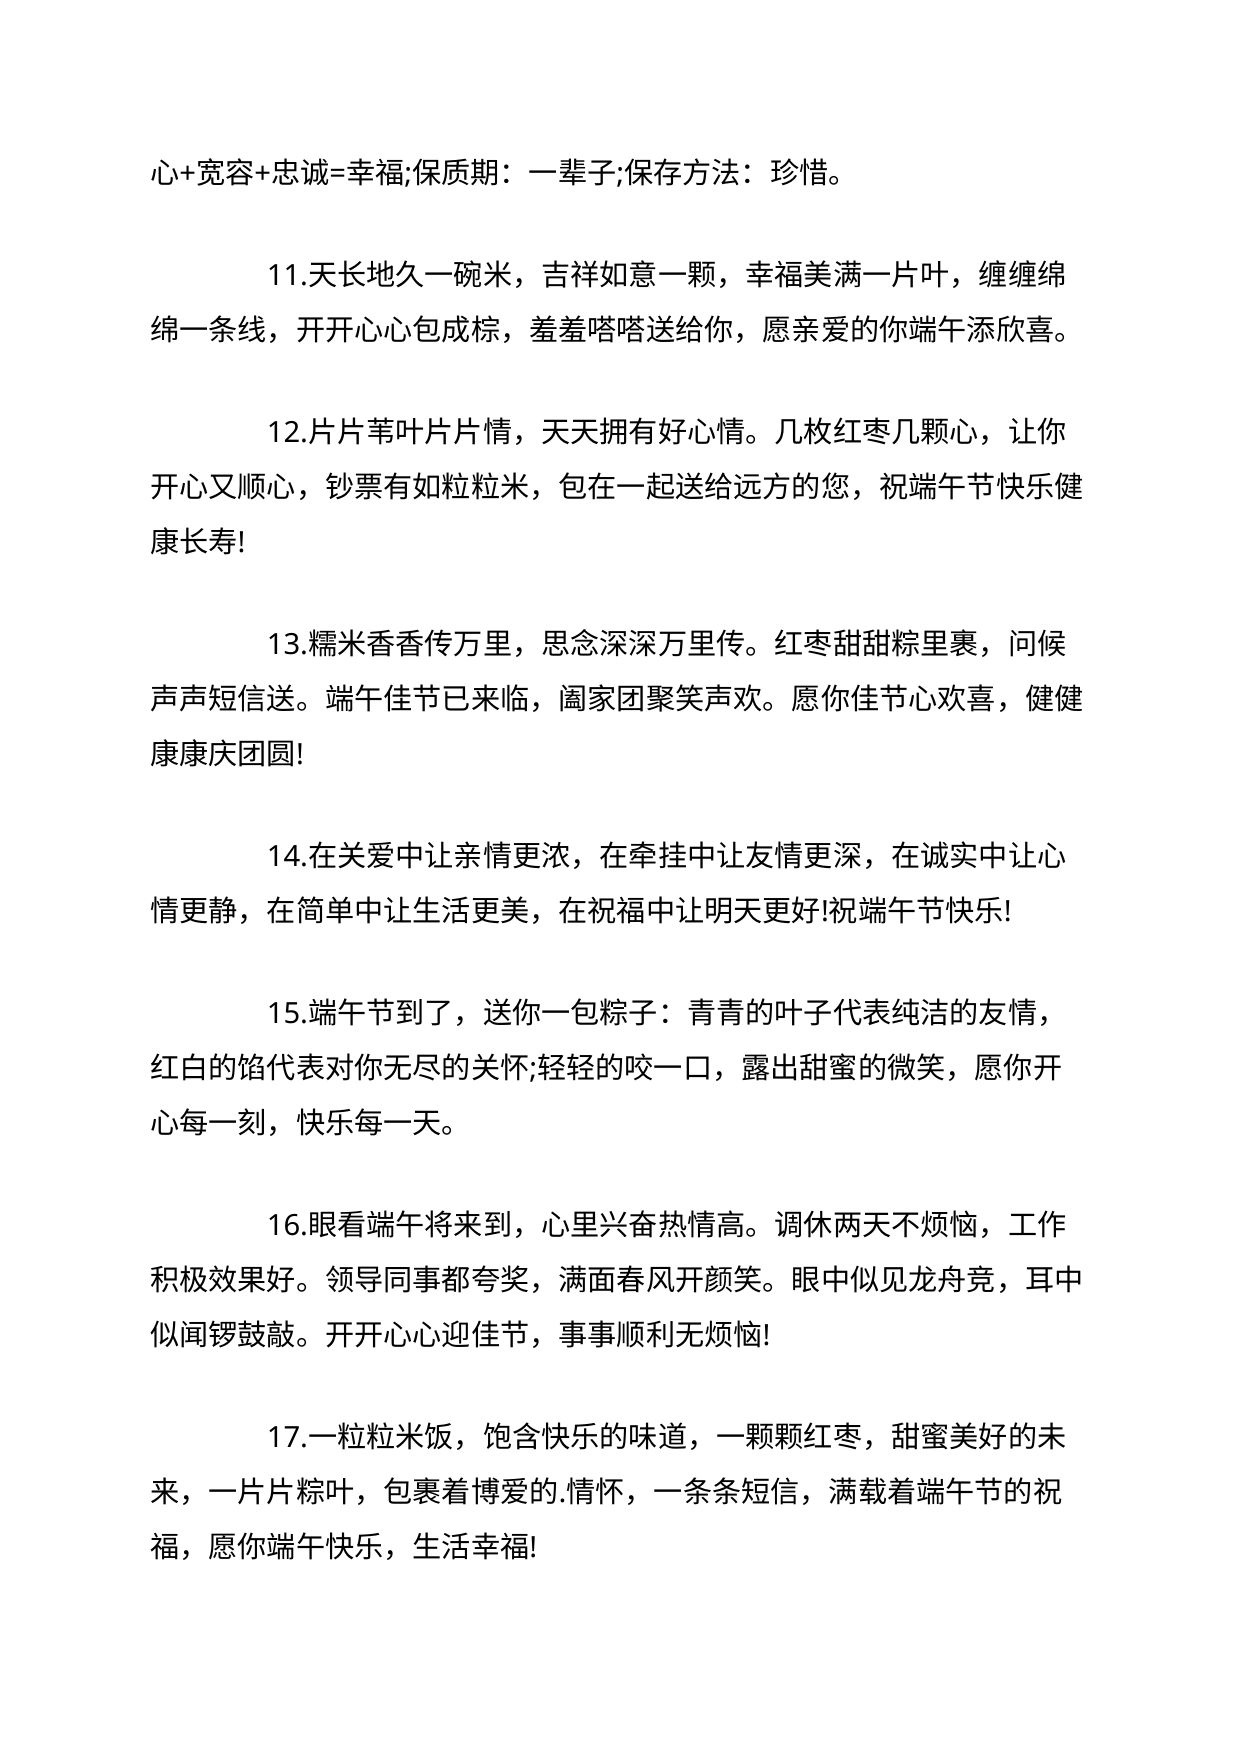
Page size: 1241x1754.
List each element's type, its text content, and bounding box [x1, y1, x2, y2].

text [150, 150, 1090, 192]
text 13.糯米香香传万里，思念深深万里传。红枣甜甜粽里裹，问候声声短信送。端午佳节已来临，阖家团聚笑声欢。愿你佳节心欢喜，健健康康庆团圆! [150, 621, 1090, 773]
text 16.眼看端午将来到，心里兴奋热情高。调休两天不烦恼，工作积极效果好。领导同事都夸奖，满面春风开颜笑。眼中似见龙舟竞，耳中似闻锣鼓敲。开开心心迎佳节，事事顺利无烦恼! [150, 1201, 1090, 1353]
text 17.一粒粒米饭，饱含快乐的味道，一颗颗红枣，甜蜜美好的未来，一片片粽叶，包裹着博爱的.情怀，一条条短信，满载着端午节的祝福，愿你端午快乐，生活幸福! [150, 1413, 1090, 1566]
text 12.片片苇叶片片情，天天拥有好心情。几枚红枣几颗心，让你开心又顺心，钞票有如粒粒米，包在一起送给远方的您，祝端午节快乐健康长寿! [150, 409, 1090, 561]
text 14.在关爱中让亲情更浓，在牵挂中让友情更深，在诚实中让心情更静，在简单中让生活更美，在祝福中让明天更好!祝端午节快乐! [150, 832, 1090, 930]
text 15.端午节到了，送你一包粽子：青青的叶子代表纯洁的友情，红白的馅代表对你无尽的关怀;轻轻的咬一口，露出甜蜜的微笑，愿你开心每一刻，快乐每一天。 [150, 989, 1090, 1142]
text 11.天长地久一碗米，吉祥如意一颗，幸福美满一片叶，缠缠绵绵一条线，开开心心包成棕，羞羞嗒嗒送给你，愿亲爱的你端午添欣喜。 [150, 252, 1090, 349]
